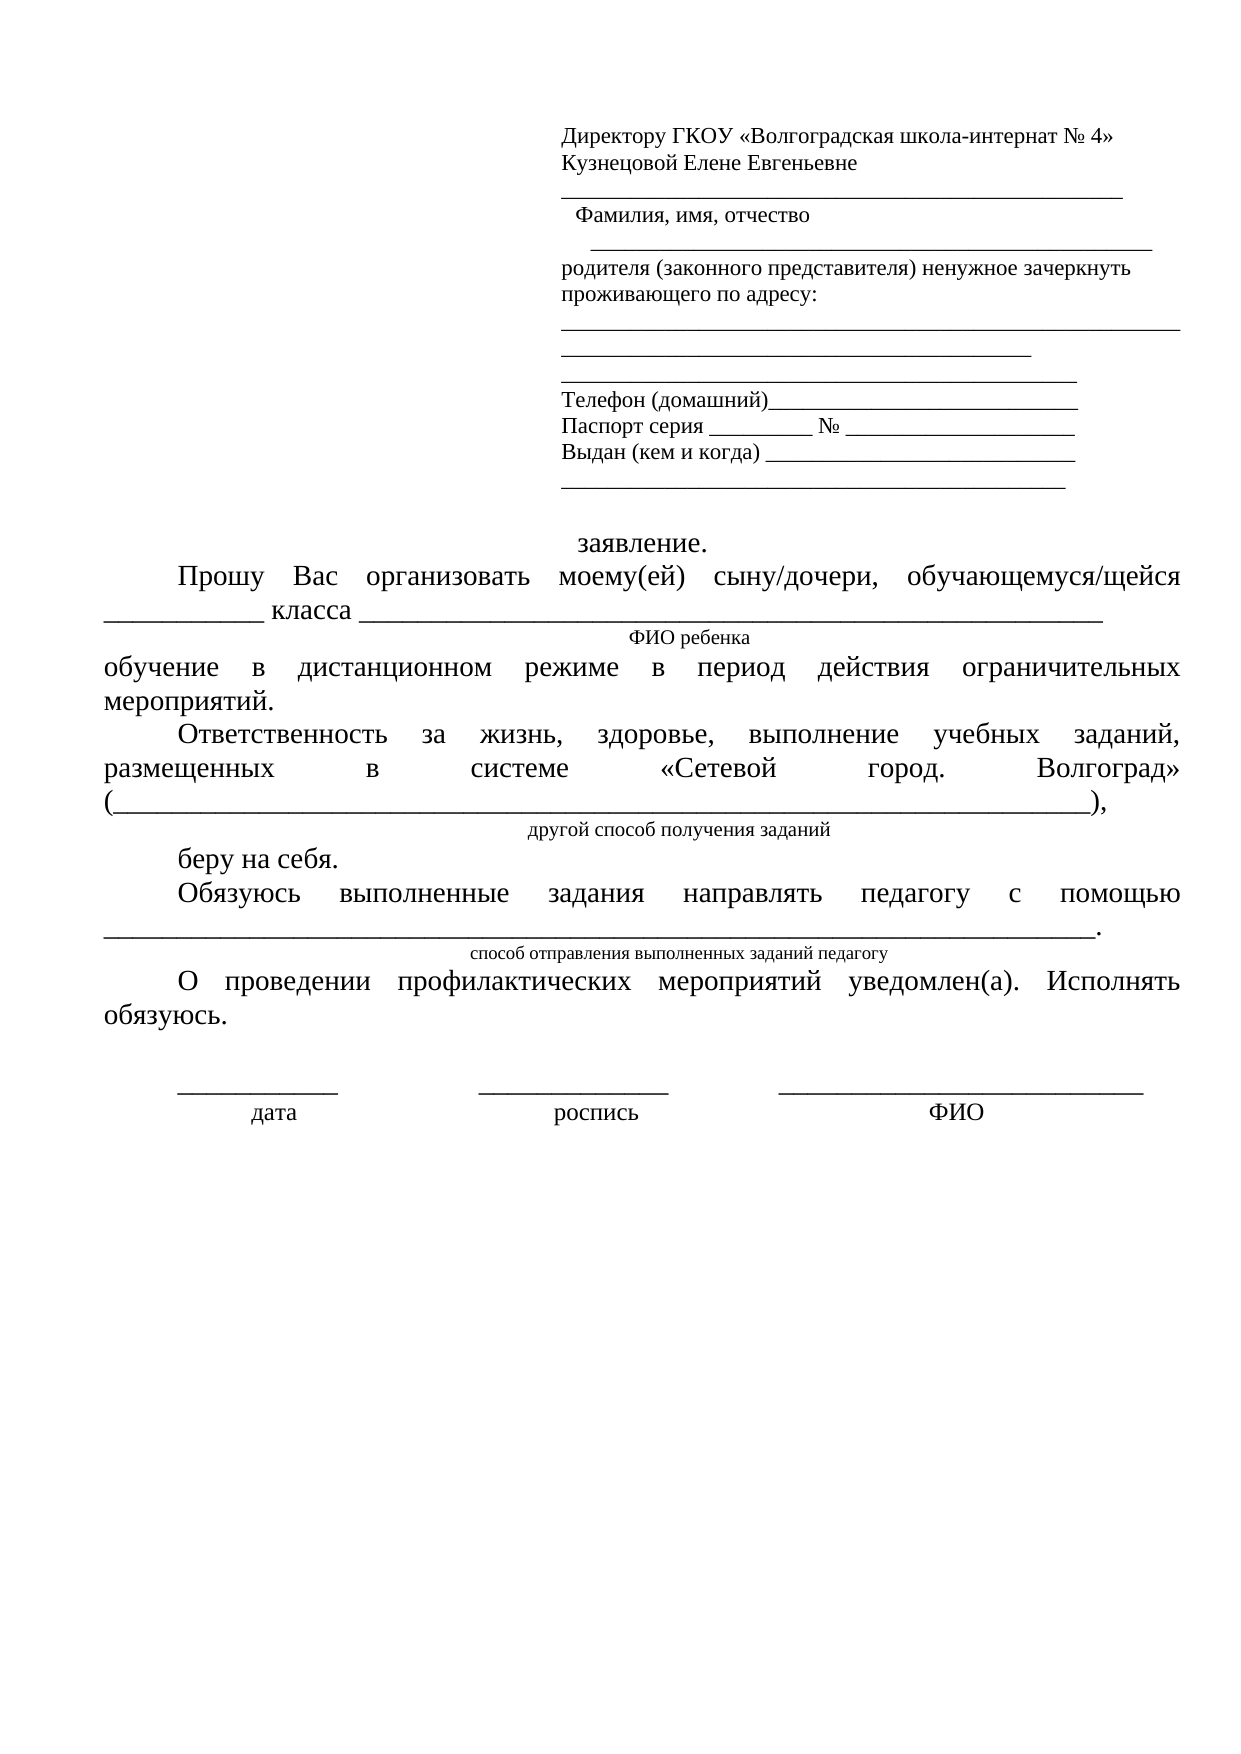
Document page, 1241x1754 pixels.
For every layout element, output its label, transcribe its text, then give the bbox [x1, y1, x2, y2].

text беру на себя. [103, 841, 1181, 875]
text способ отправления выполненных заданий педагогу [103, 942, 1181, 963]
text ФИО ребенка [103, 625, 1181, 649]
text Паспорт серия _________ № ____________________ [561, 412, 1181, 438]
text Обязуюсь выполненные задания направлять педагогу с помощью ____________________________________________________________________. [103, 875, 1181, 942]
text Фамилия, имя, отчество [561, 201, 1181, 228]
text заявление. [103, 525, 1181, 558]
text Кузнецовой Елене Евгеньевне [561, 148, 1181, 175]
text _________________________________________________ [561, 175, 1181, 201]
text О проведении профилактических мероприятий уведомлен(а). Исполнять обязуюсь. [103, 963, 1181, 1030]
text Директору ГКОУ «Волгоградская школа-интернат № 4» [561, 122, 1181, 148]
text Выдан (кем и когда) ___________________________ [561, 438, 1181, 465]
text Телефон (домашний)___________________________ [561, 386, 1181, 412]
text ___________ _____________ _________________________ [103, 1064, 1181, 1097]
text ____________________________________________ [561, 465, 1181, 491]
text обучение в дистанционном режиме в период действия ограничительных мероприятий. [103, 649, 1181, 716]
text _______________________________________________________________________________________________ [561, 307, 1181, 359]
text _________________________________________________ [561, 228, 1181, 254]
text родителя (законного представителя) ненужное зачеркнуть [561, 254, 1181, 280]
text Ответственность за жизнь, здоровье, выполнение учебных заданий, размещенных в системе «Сетевой город. Волгоград» (___________________________________________________________________), [103, 716, 1181, 817]
text дата роспись ФИО [177, 1097, 1181, 1126]
text _____________________________________________ [561, 359, 1181, 386]
text Прошу Вас организовать моему(ей) сыну/дочери, обучающемуся/щейся ___________ класса ___________________________________________________ [103, 558, 1181, 625]
text другой способ получения заданий [103, 817, 1181, 841]
text проживающего по адресу: [561, 280, 1181, 307]
